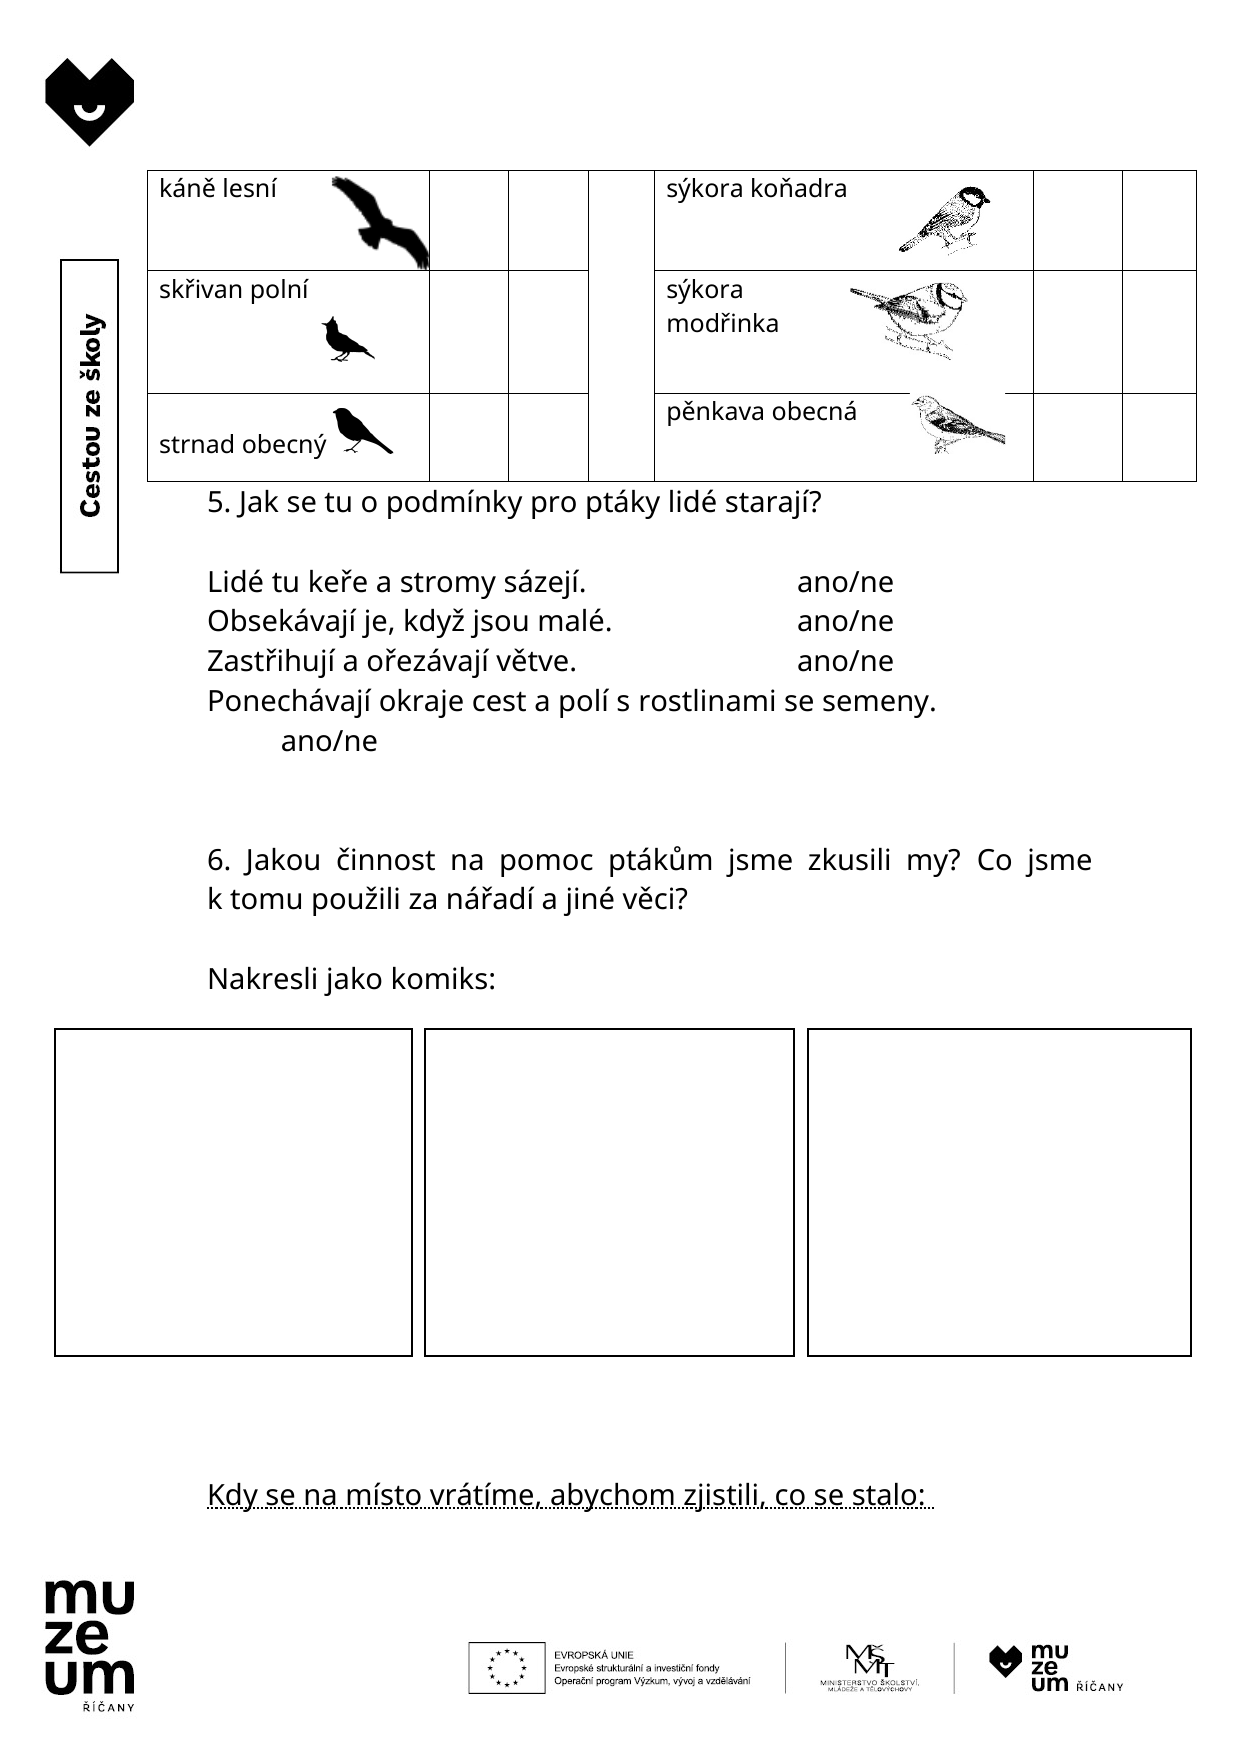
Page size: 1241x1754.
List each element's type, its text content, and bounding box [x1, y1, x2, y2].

table_cell [509, 394, 588, 481]
text Zastřihují a ořezávají větve. ano/ne [207, 640, 1092, 680]
table_cell sýkora modřinka [655, 271, 1033, 392]
text Kdy se na místo vrátíme, abychom zjistili, co se stalo: [207, 1474, 1092, 1513]
table_cell [430, 171, 508, 270]
table_cell [430, 394, 508, 481]
table_cell [1123, 394, 1196, 481]
text Lidé tu keře a stromy sázejí. ano/ne [207, 561, 1092, 601]
table_cell [1034, 394, 1122, 481]
text 5. Jak se tu o podmínky pro ptáky lidé starají? [207, 482, 1092, 521]
text Ponechávají okraje cest a polí s rostlinami se semeny. ano/ne [207, 680, 1092, 759]
table_cell káně lesní [148, 171, 429, 270]
table_cell [1034, 271, 1122, 392]
table_cell [1034, 171, 1122, 270]
text Obsekávají je, když jsou malé. ano/ne [207, 601, 1092, 640]
text 6. Jakou činnost na pomoc ptákům jsme zkusili my? Co jsme k tomu použili za nářadí a jiné věci? [207, 839, 1092, 918]
table_cell [430, 271, 508, 392]
picture [2, 0, 1241, 1752]
table_cell [1123, 271, 1196, 392]
table_cell pěnkava obecná [655, 394, 1033, 481]
table_cell strnad obecný [148, 394, 429, 481]
table_cell [509, 171, 588, 270]
table_cell [1123, 171, 1196, 270]
text Nakresli jako komiks: [207, 958, 1092, 998]
table_cell sýkora koňadra [655, 171, 1033, 270]
table_cell [509, 271, 588, 392]
table_cell skřivan polní [148, 271, 429, 392]
